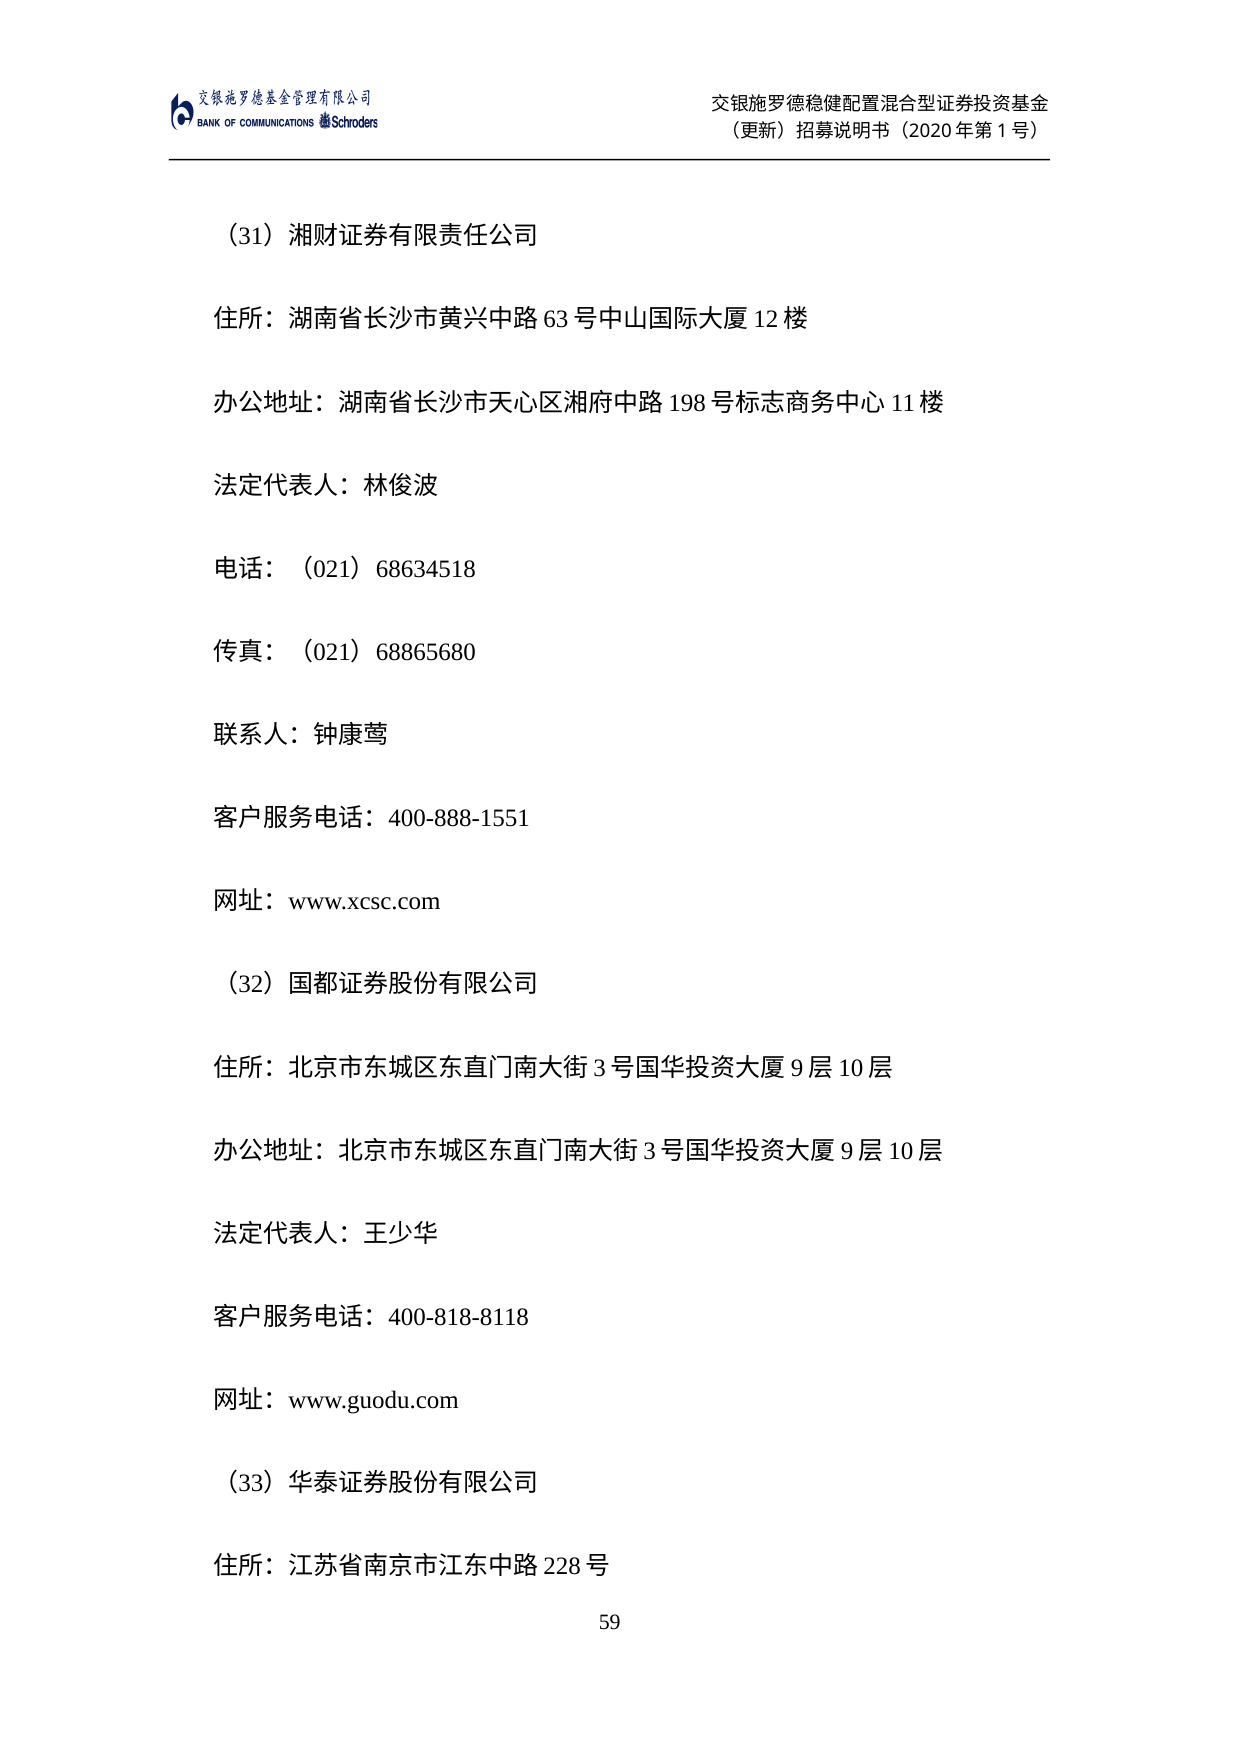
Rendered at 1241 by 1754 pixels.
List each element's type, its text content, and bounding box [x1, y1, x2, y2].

text 住所：江苏省南京市江东中路228号 [169, 1531, 1050, 1596]
text （31）湘财证券有限责任公司 [169, 201, 1050, 266]
text 客户服务电话：400-818-8118 [169, 1282, 1050, 1347]
picture [171, 89, 378, 130]
text 住所：北京市东城区东直门南大街3号国华投资大厦9层10层 [169, 1033, 1050, 1098]
text 客户服务电话：400-888-1551 [169, 783, 1050, 848]
text 传真：（021）68865680 [169, 617, 1050, 682]
text 电话：（021）68634518 [169, 534, 1050, 599]
text （32）国都证券股份有限公司 [169, 949, 1050, 1014]
text 办公地址：湖南省长沙市天心区湘府中路198号标志商务中心11楼 [169, 368, 1050, 433]
text 网址：www.xcsc.com [169, 866, 1050, 931]
text 法定代表人：林俊波 [169, 451, 1050, 516]
text 住所：湖南省长沙市黄兴中路63号中山国际大厦12楼 [169, 284, 1050, 349]
text 网址：www.guodu.com [169, 1365, 1050, 1430]
text 联系人：钟康莺 [169, 700, 1050, 765]
text 法定代表人：王少华 [169, 1199, 1050, 1264]
text 办公地址：北京市东城区东直门南大街3号国华投资大厦9层10层 [169, 1116, 1050, 1181]
text （33）华泰证券股份有限公司 [169, 1448, 1050, 1513]
